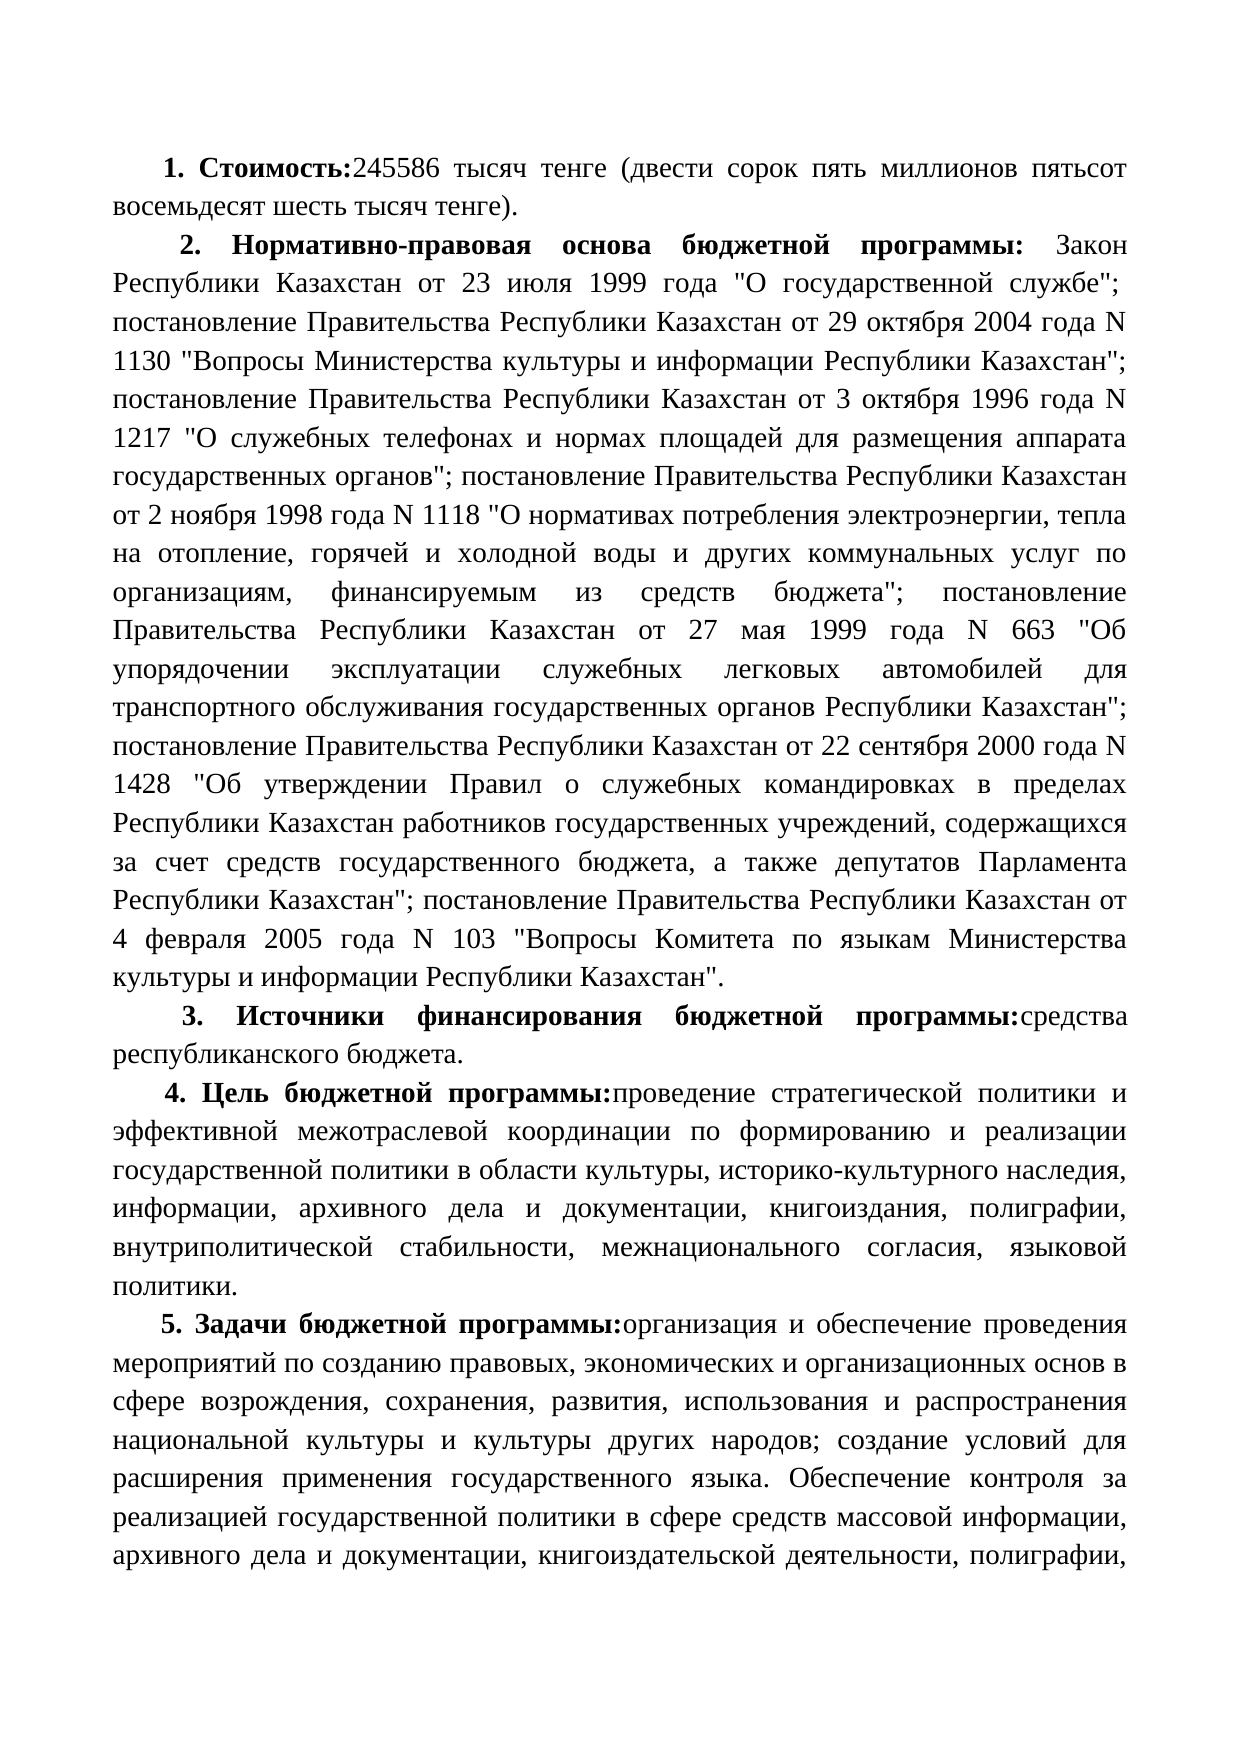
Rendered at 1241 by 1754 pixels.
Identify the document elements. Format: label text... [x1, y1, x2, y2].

text 1. Стоимость: 245586 тысяч тенге (двести сорок пять миллионов пятьсот восемьдесят шесть тысяч тенге). [112, 150, 1128, 222]
text 2. Нормативно-правовая основа бюджетной программы: Закон Республики Казахстан от 23 июля 1999 года "О государственной службе"; постановление Правительства Республики Казахстан от 29 октября 2004 года N 1130 "Вопросы Министерства культуры и информации Республики Казахстан"; постановление Правительства Республики Казахстан от 3 октября 1996 года N 1217 "О служебных телефонах и нормах площадей для размещения аппарата государственных органов"; постановление Правительства Республики Казахстан от 2 ноября 1998 года N 1118 "О нормативах потребления электроэнергии, тепла на отопление, горячей и холодной воды и других коммунальных услуг по организациям, финансируемым из средств бюджета"; постановление Правительства Республики Казахстан от 27 мая 1999 года N 663 "Об упорядочении эксплуатации служебных легковых автомобилей для транспортного обслуживания государственных органов Республики Казахстан"; постановление Правительства Республики Казахстан от 22 сентября 2000 года N 1428 "Об утверждении Правил о служебных командировках в пределах Республики Казахстан работников государственных учреждений, содержащихся за счет средств государственного бюджета, а также депутатов Парламента Республики Казахстан"; постановление Правительства Республики Казахстан от 4 февраля 2005 года N 103 "Вопросы Комитета по языкам Министерства культуры и информации Республики Казахстан". [112, 227, 1128, 993]
text 4. Цель бюджетной программы: проведение стратегической политики и эффективной межотраслевой координации по формированию и реализации государственной политики в области культуры, историко-культурного наследия, информации, архивного дела и документации, книгоиздания, полиграфии, внутриполитической стабильности, межнационального согласия, языковой политики. [112, 1075, 1128, 1301]
text 3. Источники финансирования бюджетной программы: средства республиканского бюджета. [112, 998, 1128, 1070]
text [112, 1306, 1128, 1571]
